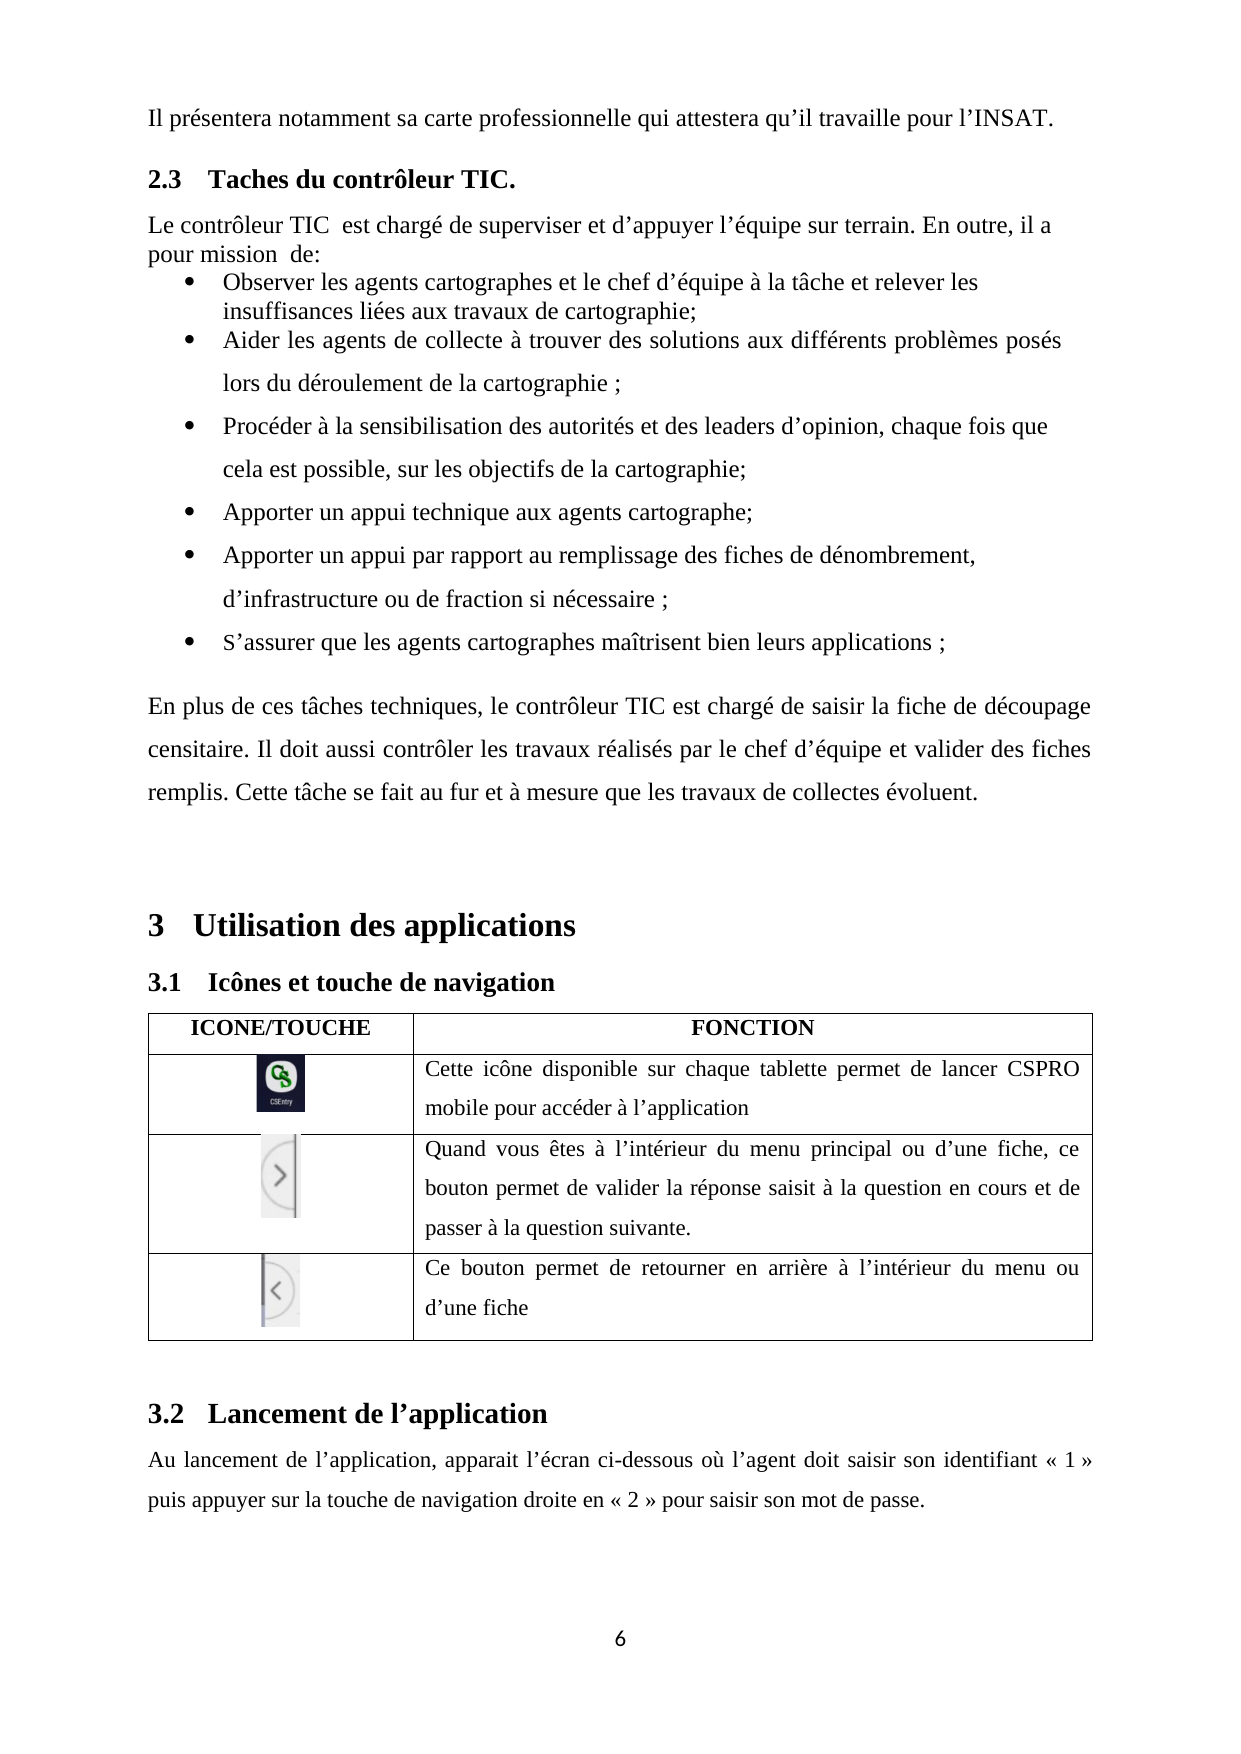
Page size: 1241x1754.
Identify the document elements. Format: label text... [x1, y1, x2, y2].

list S’assurer que les agents cartographes maîtrisent bien leurs applications ; [185, 627, 1093, 656]
list Apporter un appui par rapport au remplissage des fiches de dénombrement, d’infrastructure ou de fraction si nécessaire ; [185, 541, 1093, 612]
picture [261, 1254, 301, 1327]
subtitle Icônes et touche de navigation [148, 967, 1093, 998]
table_cell [149, 1055, 413, 1134]
table_header ICONE/TOUCHE [149, 1014, 413, 1054]
text Il présentera notamment sa carte professionnelle qui attestera qu’il travaille pour l’INSAT. [148, 103, 1093, 132]
text En plus de ces tâches techniques, le contrôleur TIC est chargé de saisir la fiche de découpage censitaire. Il doit aussi contrôler les travaux réalisés par le chef d’équipe et valider des fiches remplis. Cette tâche se fait au fur et à mesure que les travaux de collectes évoluent. [148, 691, 1093, 806]
list Aider les agents de collecte à trouver des solutions aux différents problèmes posés lors du déroulement de la cartographie ; [185, 325, 1063, 397]
table_header FONCTION [414, 1014, 1092, 1054]
subtitle Lancement de l’application [148, 1396, 1093, 1430]
subtitle Taches du contrôleur TIC. [148, 163, 1093, 194]
list Observer les agents cartographes et le chef d’équipe à la tâche et relever les insuffisances liées aux travaux de cartographie; [185, 267, 1093, 325]
text Le contrôleur TIC est chargé de superviser et d’appuyer l’équipe sur terrain. En outre, il a pour mission de: [148, 210, 1093, 267]
table_cell [149, 1135, 413, 1253]
list Procéder à la sensibilisation des autorités et des leaders d’opinion, chaque fois que cela est possible, sur les objectifs de la cartographie; [185, 411, 1093, 483]
table_cell [149, 1254, 413, 1340]
text Au lancement de l’application, apparait l’écran ci-dessous où l’agent doit saisir son identifiant « 1 » puis appuyer sur la touche de navigation droite en « 2 » pour saisir son mot de passe. [148, 1446, 1093, 1512]
list Apporter un appui technique aux agents cartographe; [185, 497, 1093, 526]
table_cell Ce bouton permet de retourner en arrière à l’intérieur du menu ou d’une fiche [414, 1254, 1092, 1340]
table_cell Cette icône disponible sur chaque tablette permet de lancer CSPRO mobile pour accéder à l’application [414, 1055, 1092, 1134]
subtitle Utilisation des applications [148, 905, 1093, 943]
table_cell Quand vous êtes à l’intérieur du menu principal ou d’une fiche, ce bouton permet de valider la réponse saisit à la question en cours et de passer à la question suivante. [414, 1135, 1092, 1253]
picture [256, 1054, 305, 1112]
picture [260, 1134, 301, 1218]
